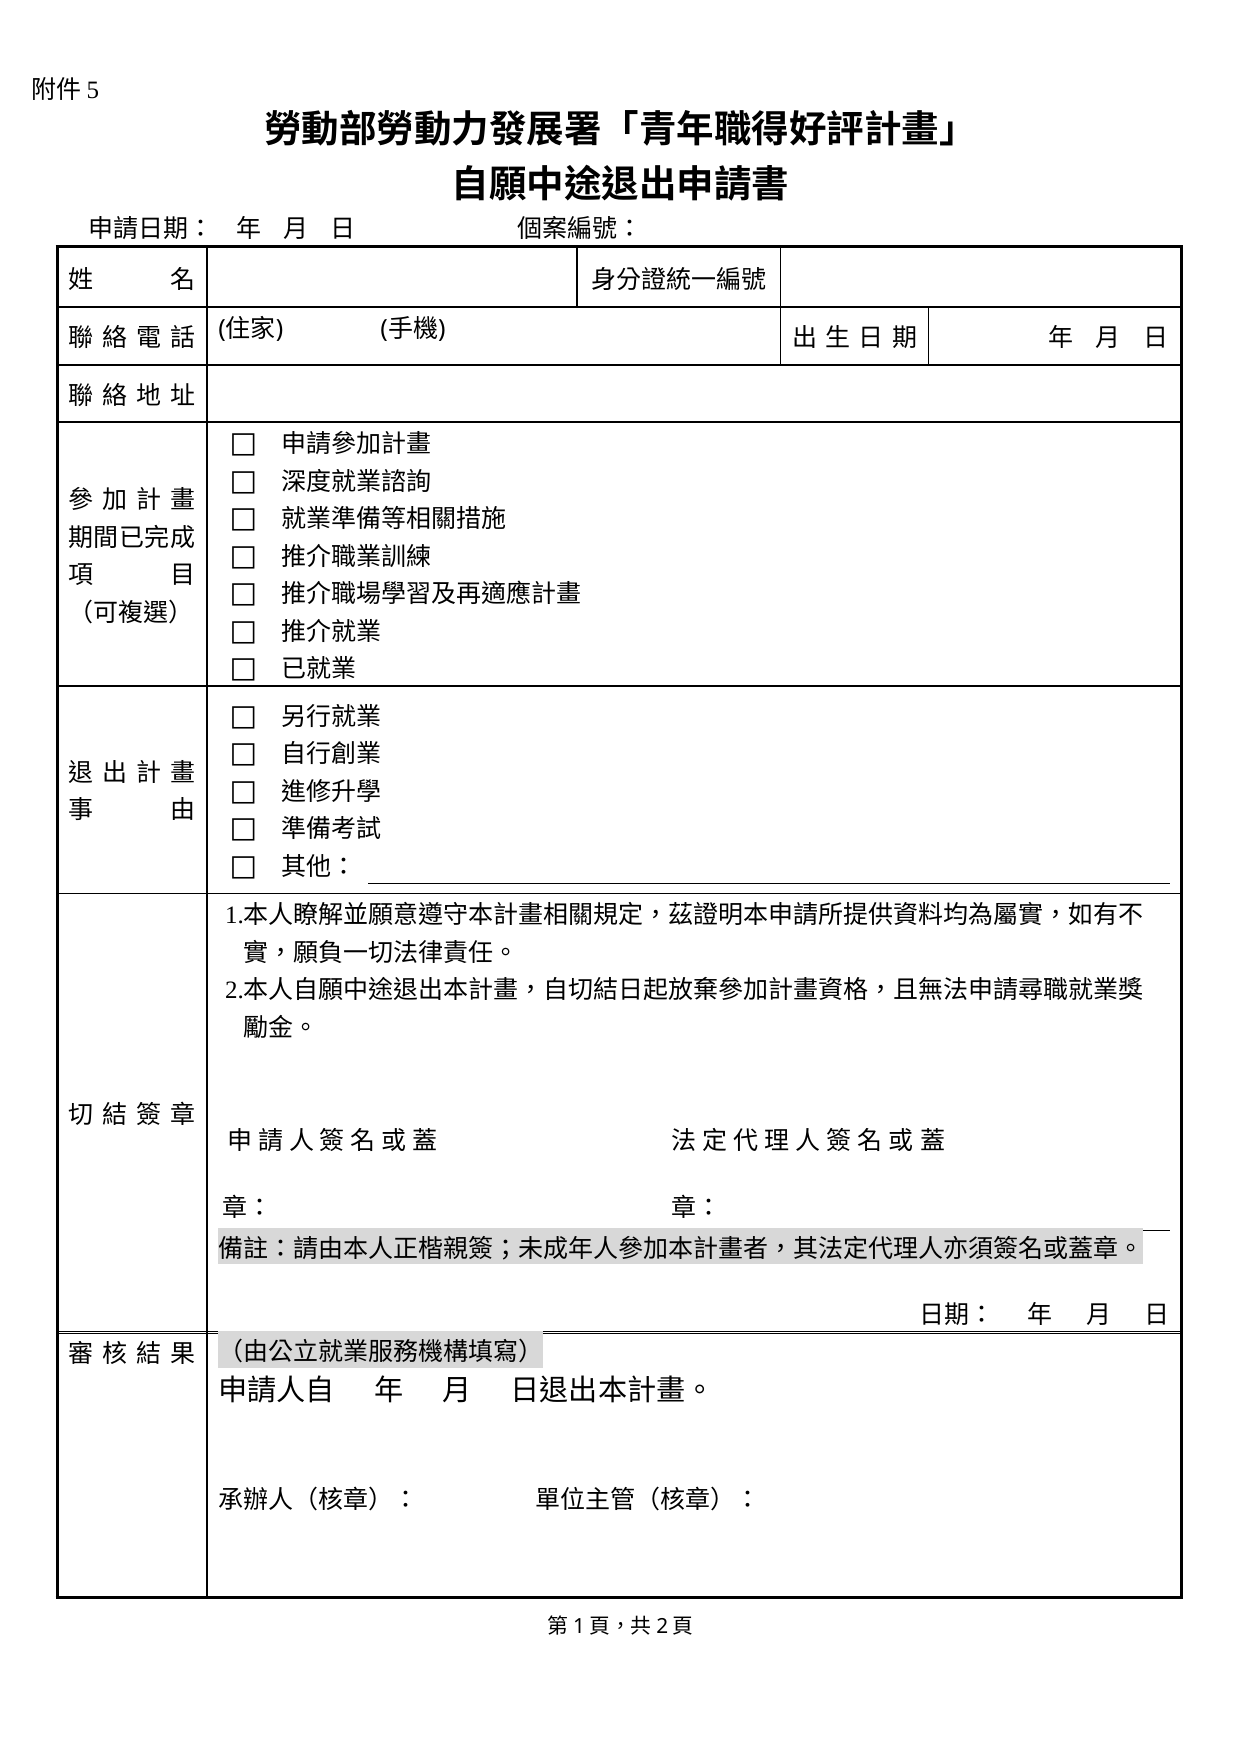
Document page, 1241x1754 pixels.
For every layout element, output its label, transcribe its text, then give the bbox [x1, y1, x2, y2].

table_cell (住家) (手機) [208, 308, 780, 364]
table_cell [208, 1334, 1180, 1596]
text 勞動部勞動力發展署「青年職得好評計畫」 [118, 99, 1122, 153]
table_cell 聯絡電話 [59, 308, 206, 364]
table_header 姓名 [59, 248, 206, 306]
table_header [781, 248, 1180, 306]
table_cell 聯絡地址 [59, 366, 206, 421]
table_cell 切結簽章 [59, 894, 206, 1331]
table_header 身分證統一編號 [578, 248, 780, 306]
text 自願中途退出申請書 [118, 153, 1122, 208]
table_cell [208, 423, 1180, 685]
table_cell 出生日期 [781, 308, 928, 364]
table_header [208, 248, 576, 306]
table_cell 參加計畫 期間已完成 項目 （可複選） [59, 423, 206, 685]
table_cell [208, 687, 1180, 892]
table_cell 審核結果 [59, 1334, 206, 1596]
table_cell [208, 366, 1180, 421]
table_cell 年 月 日 [929, 308, 1180, 364]
table_cell 退出計畫 事由 [59, 687, 206, 892]
table_cell 備註：請由本人正楷親簽；未成年人參加本計畫者，其法定代理人亦須簽名或蓋章。 日期： 年 月 日 [208, 894, 1180, 1331]
text 申請日期： 年 月 日 個案編號： [89, 208, 1122, 245]
